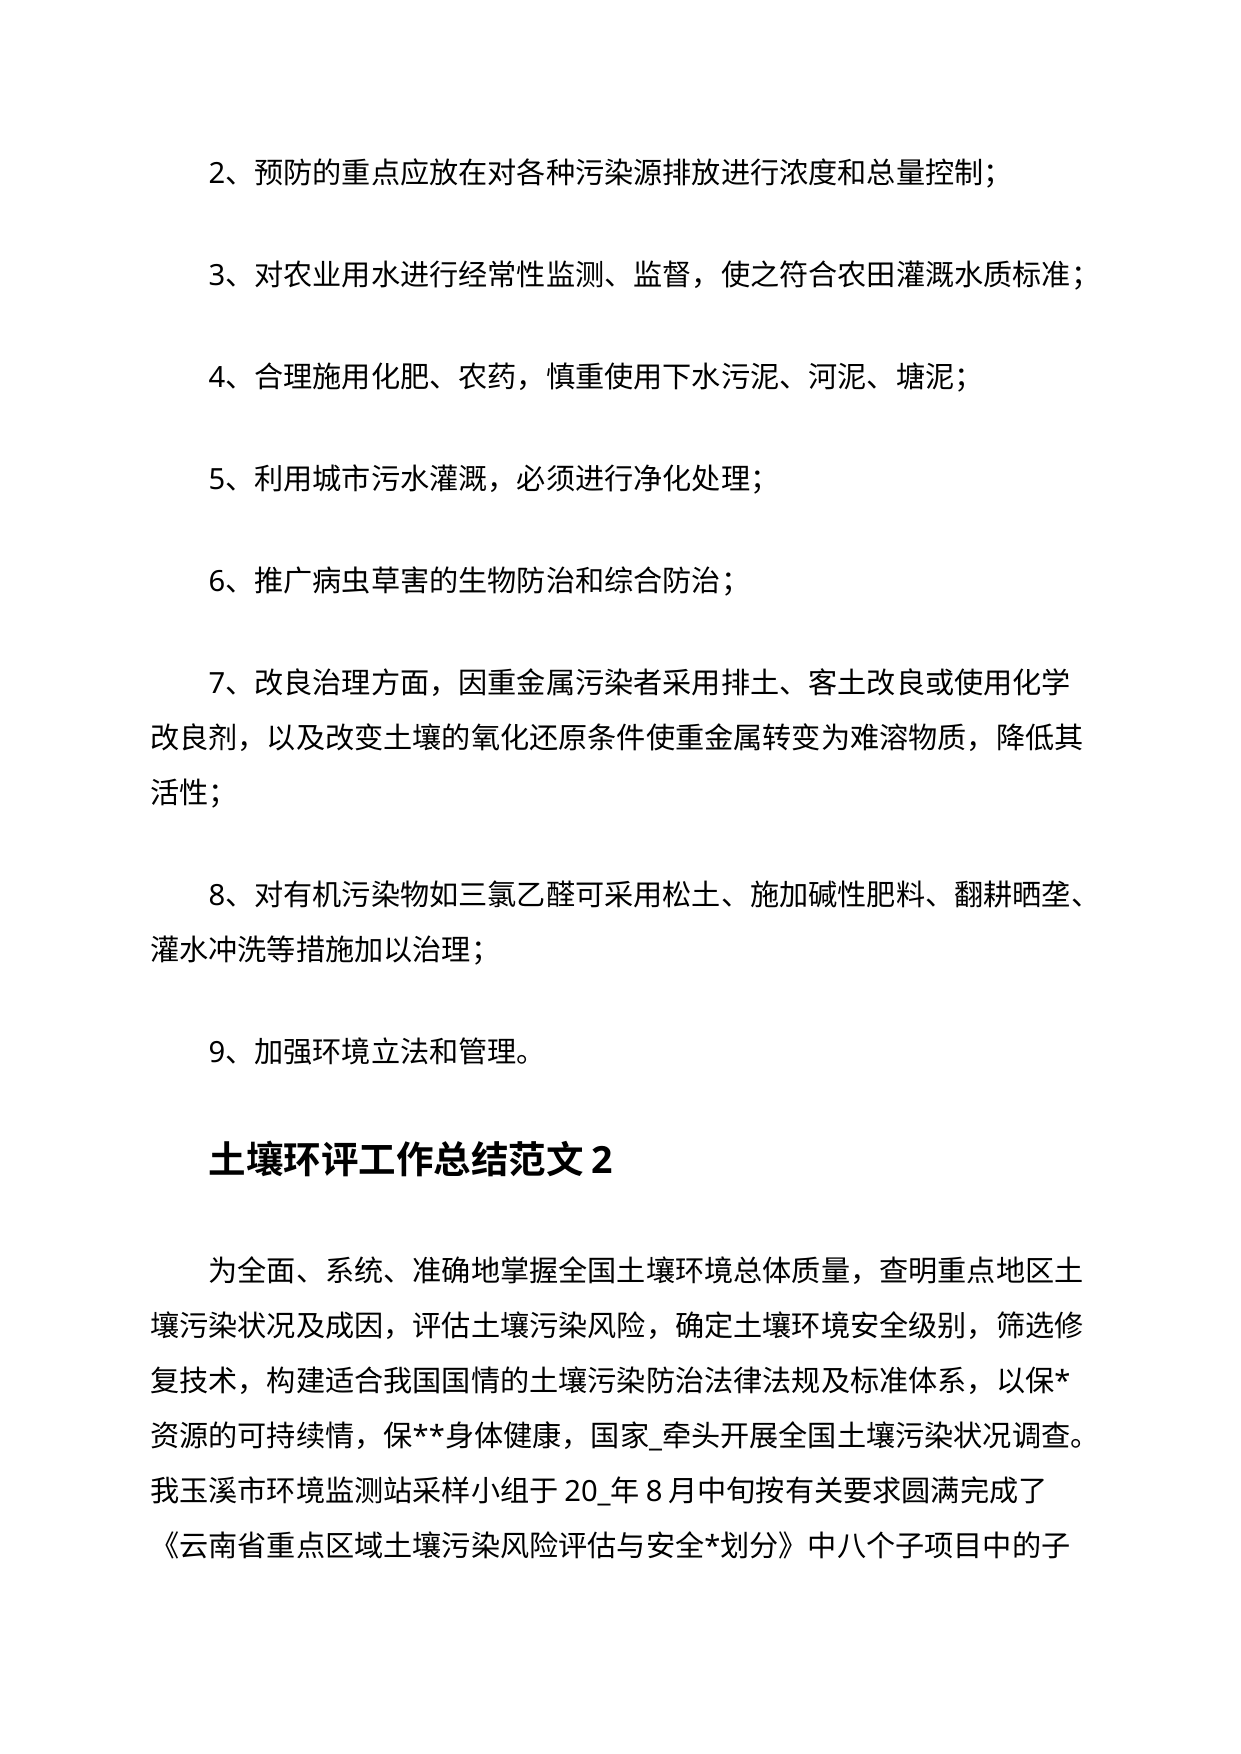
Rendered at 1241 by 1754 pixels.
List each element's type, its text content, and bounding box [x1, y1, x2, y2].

text 土壤环评工作总结范文2 [150, 1130, 1090, 1185]
text 6、推广病虫草害的生物防治和综合防治； [150, 558, 1090, 600]
text 9、加强环境立法和管理。 [150, 1028, 1090, 1071]
text 2、预防的重点应放在对各种污染源排放进行浓度和总量控制； [150, 150, 1090, 192]
text 3、对农业用水进行经常性监测、监督，使之符合农田灌溉水质标准； [150, 252, 1090, 294]
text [150, 1248, 1090, 1565]
text 7、改良治理方面，因重金属污染者采用排土、客土改良或使用化学改良剂，以及改变土壤的氧化还原条件使重金属转变为难溶物质，降低其活性； [150, 660, 1090, 812]
text 5、利用城市污水灌溉，必须进行净化处理； [150, 456, 1090, 498]
text 4、合理施用化肥、农药，慎重使用下水污泥、河泥、塘泥； [150, 354, 1090, 396]
text 8、对有机污染物如三氯乙醛可采用松土、施加碱性肥料、翻耕晒垄、灌水冲洗等措施加以治理； [150, 872, 1090, 969]
